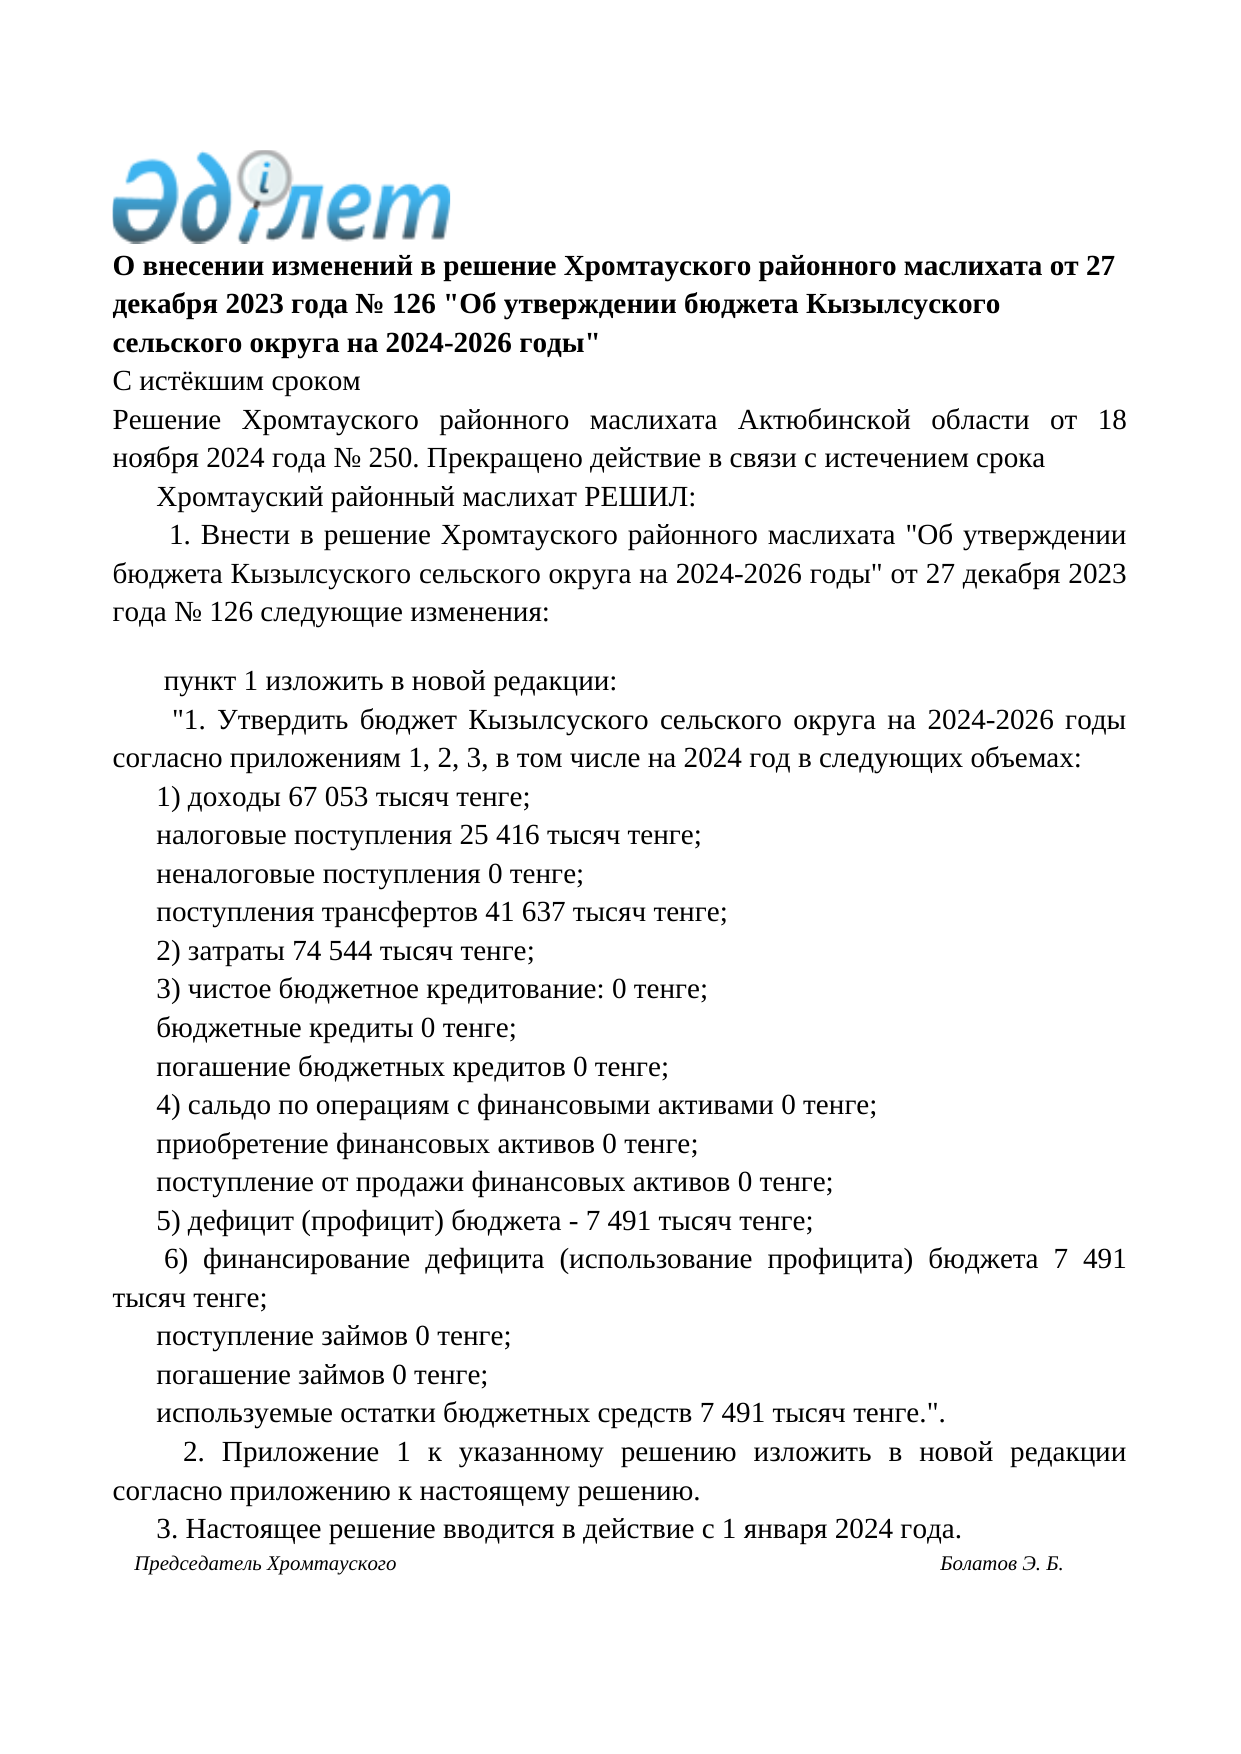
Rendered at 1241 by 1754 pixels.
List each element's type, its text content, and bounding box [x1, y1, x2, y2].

text Решение Хромтауского районного маслихата Актюбинской области от 18 ноября 2024 года № 250. Прекращено действие в связи с истечением срока [112, 402, 1128, 474]
text 2) затраты 74 544 тысяч тенге; [112, 933, 1128, 967]
text бюджетные кредиты 0 тенге; [112, 1010, 1128, 1044]
text поступление займов 0 тенге; [112, 1318, 1128, 1352]
text используемые остатки бюджетных средств 7 491 тысяч тенге.". [112, 1396, 1128, 1429]
text пункт 1 изложить в новой редакции: [112, 663, 1128, 697]
picture [112, 150, 451, 244]
table_header Болатов Э. Б. [939, 1550, 1240, 1581]
text неналоговые поступления 0 тенге; [112, 856, 1128, 889]
text 1) доходы 67 053 тысяч тенге; [112, 779, 1128, 812]
text 1. Внести в решение Хромтауского районного маслихата "Об утверждении бюджета Кызылсуского сельского округа на 2024-2026 годы" от 27 декабря 2023 года № 126 следующие изменения: [112, 517, 1128, 628]
text 3) чистое бюджетное кредитование: 0 тенге; [112, 972, 1128, 1005]
text С истёкшим сроком [112, 363, 1128, 397]
text "1. Утвердить бюджет Кызылсуского сельского округа на 2024-2026 годы согласно приложениям 1, 2, 3, в том числе на 2024 год в следующих объемах: [112, 702, 1128, 774]
text 5) дефицит (профицит) бюджета - 7 491 тысяч тенге; [112, 1203, 1128, 1236]
text 6) финансирование дефицита (использование профицита) бюджета 7 491 тысяч тенге; [112, 1241, 1128, 1313]
text Хромтауский районный маслихат РЕШИЛ: [112, 479, 1128, 512]
text приобретение финансовых активов 0 тенге; [112, 1126, 1128, 1159]
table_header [101, 1550, 939, 1581]
text погашение займов 0 тенге; [112, 1357, 1128, 1391]
text налоговые поступления 25 416 тысяч тенге; [112, 817, 1128, 851]
text О внесении изменений в решение Хромтауского районного маслихата от 27 декабря 2023 года № 126 "Об утверждении бюджета Кызылсуского сельского округа на 2024-2026 годы" [112, 248, 1128, 358]
text погашение бюджетных кредитов 0 тенге; [112, 1049, 1128, 1082]
text поступления трансфертов 41 637 тысяч тенге; [112, 894, 1128, 928]
text 4) сальдо по операциям с финансовыми активами 0 тенге; [112, 1087, 1128, 1121]
text поступление от продажи финансовых активов 0 тенге; [112, 1164, 1128, 1198]
text 3. Настоящее решение вводится в действие с 1 января 2024 года. [112, 1511, 1128, 1545]
text 2. Приложение 1 к указанному решению изложить в новой редакции согласно приложению к настоящему решению. [112, 1434, 1128, 1506]
